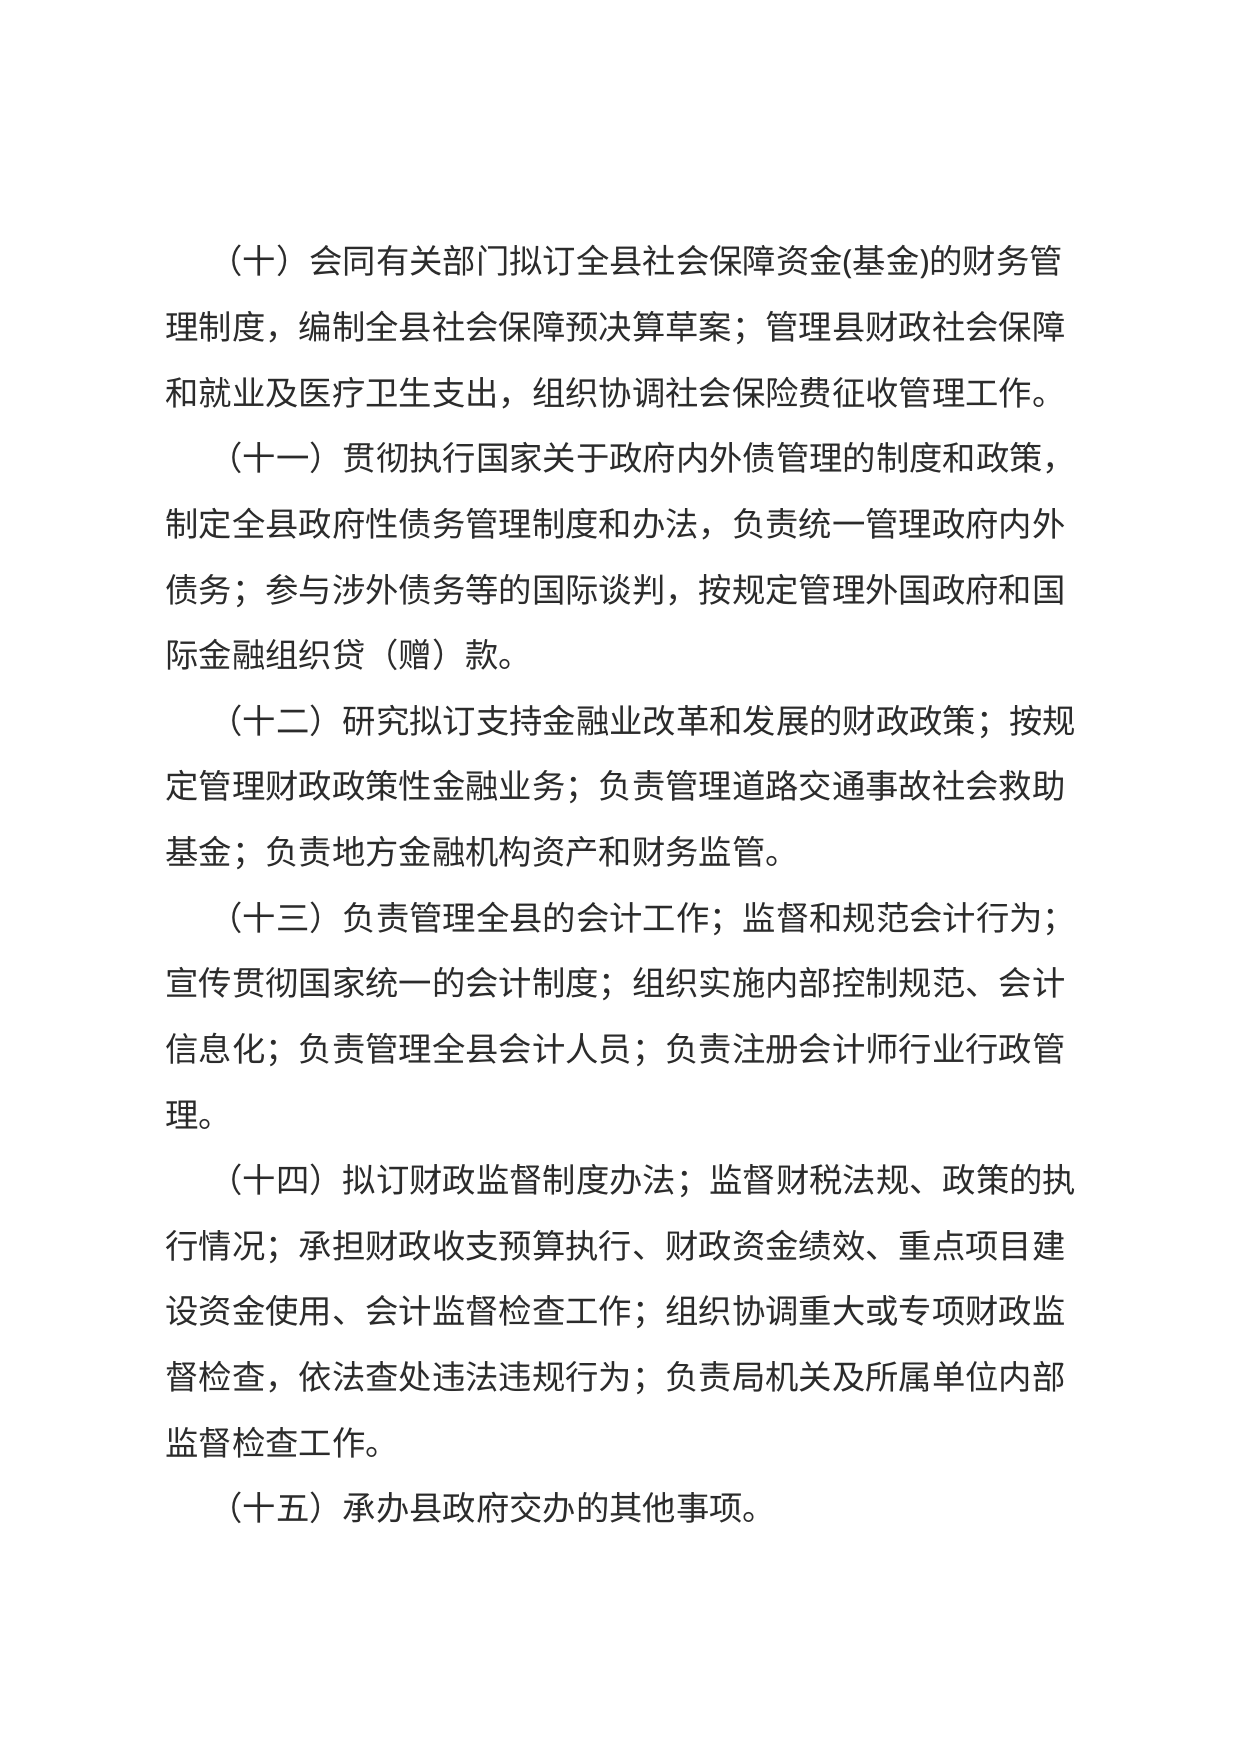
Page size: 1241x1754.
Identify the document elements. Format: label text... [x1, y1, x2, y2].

text （十五）承办县政府交办的其他事项。 [165, 1473, 1087, 1539]
text （十四）拟订财政监督制度办法；监督财税法规、政策的执行情况；承担财政收支预算执行、财政资金绩效、重点项目建设资金使用、会计监督检查工作；组织协调重大或专项财政监督检查，依法查处违法违规行为；负责局机关及所属单位内部监督检查工作。 [165, 1145, 1087, 1473]
text （十二）研究拟订支持金融业改革和发展的财政政策；按规定管理财政政策性金融业务；负责管理道路交通事故社会救助基金；负责地方金融机构资产和财务监管。 [165, 686, 1087, 883]
text （十三）负责管理全县的会计工作；监督和规范会计行为；宣传贯彻国家统一的会计制度；组织实施内部控制规范、会计信息化；负责管理全县会计人员；负责注册会计师行业行政管理。 [165, 883, 1087, 1145]
text （十）会同有关部门拟订全县社会保障资金(基金)的财务管理制度，编制全县社会保障预决算草案；管理县财政社会保障和就业及医疗卫生支出，组织协调社会保险费征收管理工作。 [165, 227, 1087, 423]
text （十一）贯彻执行国家关于政府内外债管理的制度和政策，制定全县政府性债务管理制度和办法，负责统一管理政府内外债务；参与涉外债务等的国际谈判，按规定管理外国政府和国际金融组织贷（赠）款。 [165, 423, 1087, 686]
